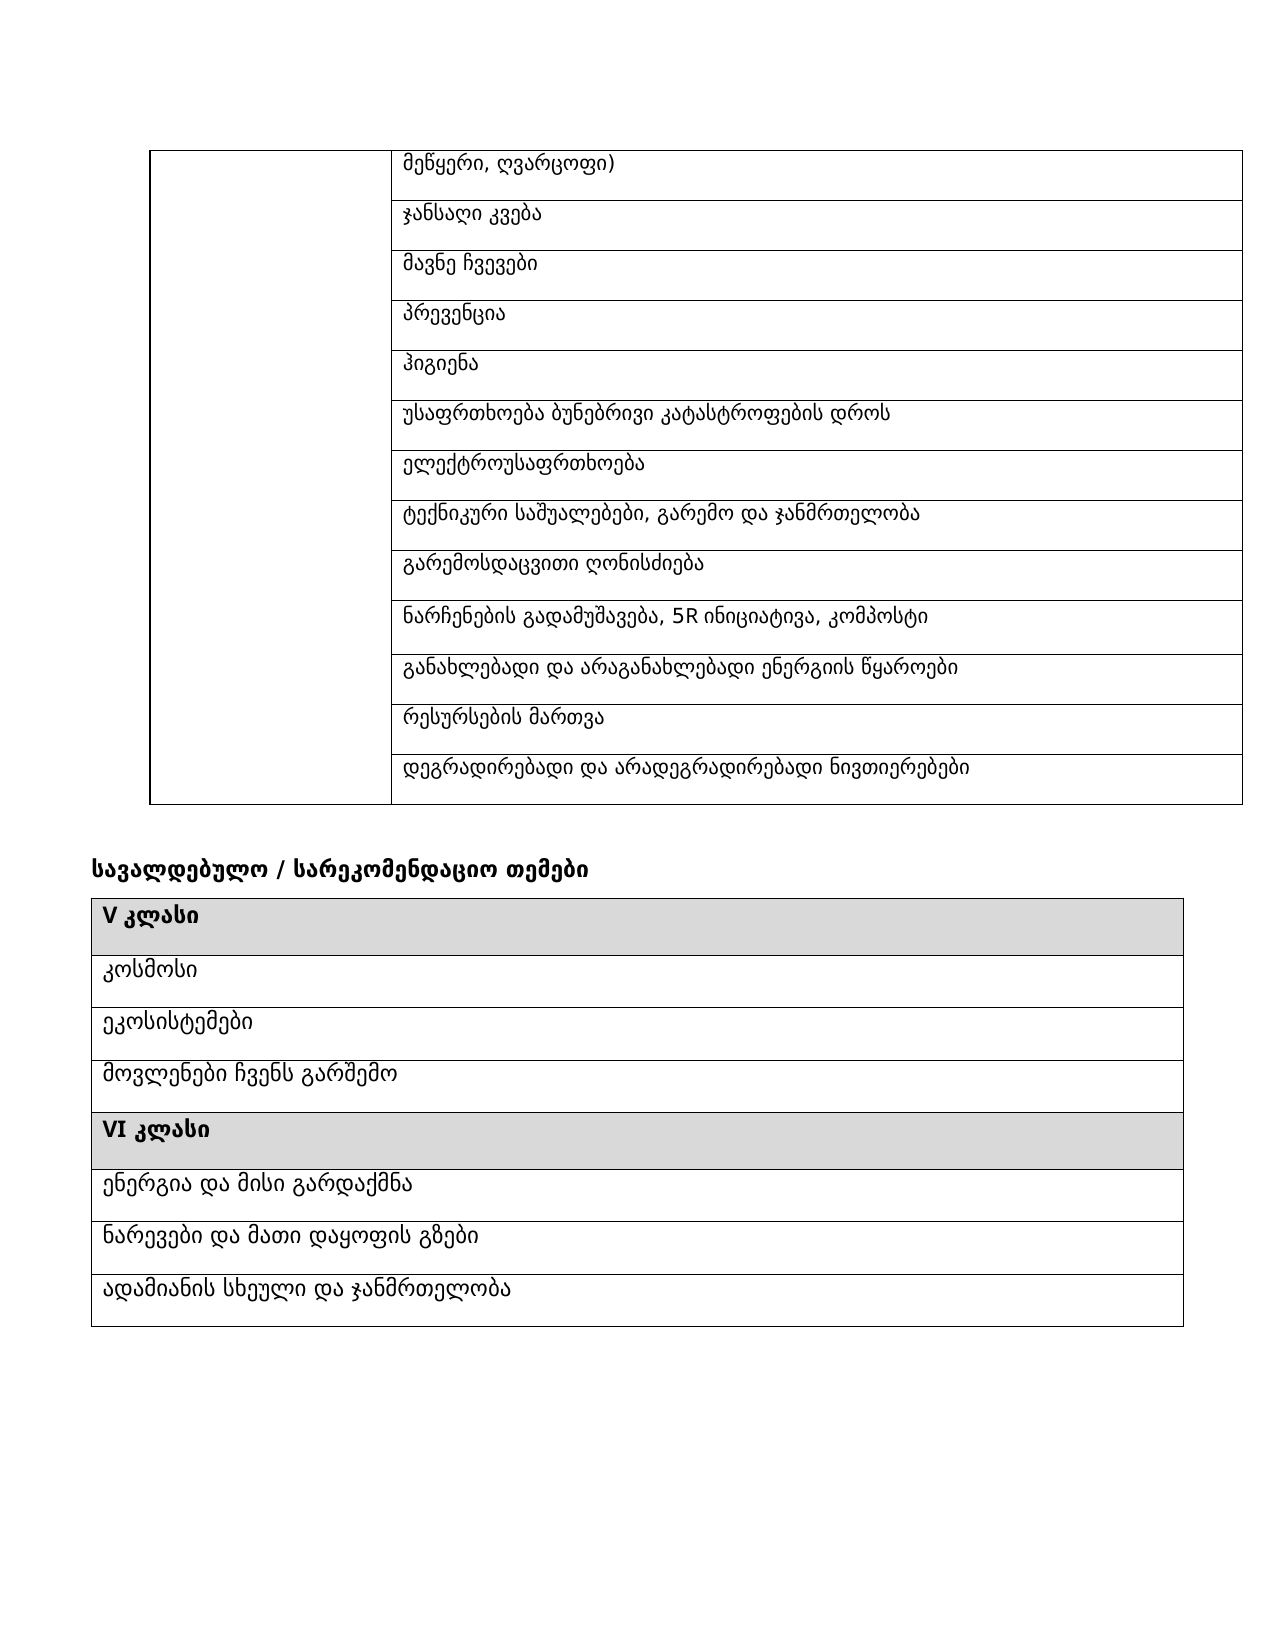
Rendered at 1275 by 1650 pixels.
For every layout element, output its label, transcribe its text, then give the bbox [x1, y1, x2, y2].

table_cell უსაფრთხოება ბუნებრივი კატასტროფების დროს [392, 401, 1242, 450]
table_cell კოსმოსი [92, 956, 1183, 1007]
table_cell რესურსების მართვა [392, 705, 1242, 754]
table_cell დეგრადირებადი და არადეგრადირებადი ნივთიერებები [392, 755, 1242, 804]
table_cell ჯანსაღი კვება [392, 201, 1242, 250]
table_cell განახლებადი და არაგანახლებადი ენერგიის წყაროები [392, 655, 1242, 704]
table_cell პრევენცია [392, 301, 1242, 350]
table_cell ელექტროუსაფრთხოება [392, 451, 1242, 500]
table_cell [392, 151, 1242, 200]
table_cell ჰიგიენა [392, 351, 1242, 400]
table_cell VI კლასი [92, 1113, 1183, 1169]
table_cell მოვლენები ჩვენს გარშემო [92, 1061, 1183, 1112]
table_cell ნარევები და მათი დაყოფის გზები [92, 1222, 1183, 1274]
table_header V კლასი [92, 899, 1183, 955]
table_cell გარემოსდაცვითი ღონისძიება [392, 551, 1242, 600]
table_cell ნარჩენების გადამუშავება, 5R ინიციატივა, კომპოსტი [392, 601, 1242, 654]
table_cell მავნე ჩვევები [392, 251, 1242, 300]
table_cell ადამიანის სხეული და ჯანმრთელობა [92, 1275, 1183, 1326]
text სავალდებულო / სარეკომენდაციო თემები [91, 857, 1096, 883]
table_cell ენერგია და მისი გარდაქმნა [92, 1170, 1183, 1221]
table_cell ტექნიკური საშუალებები, გარემო და ჯანმრთელობა [392, 501, 1242, 550]
table_cell ეკოსისტემები [92, 1008, 1183, 1059]
